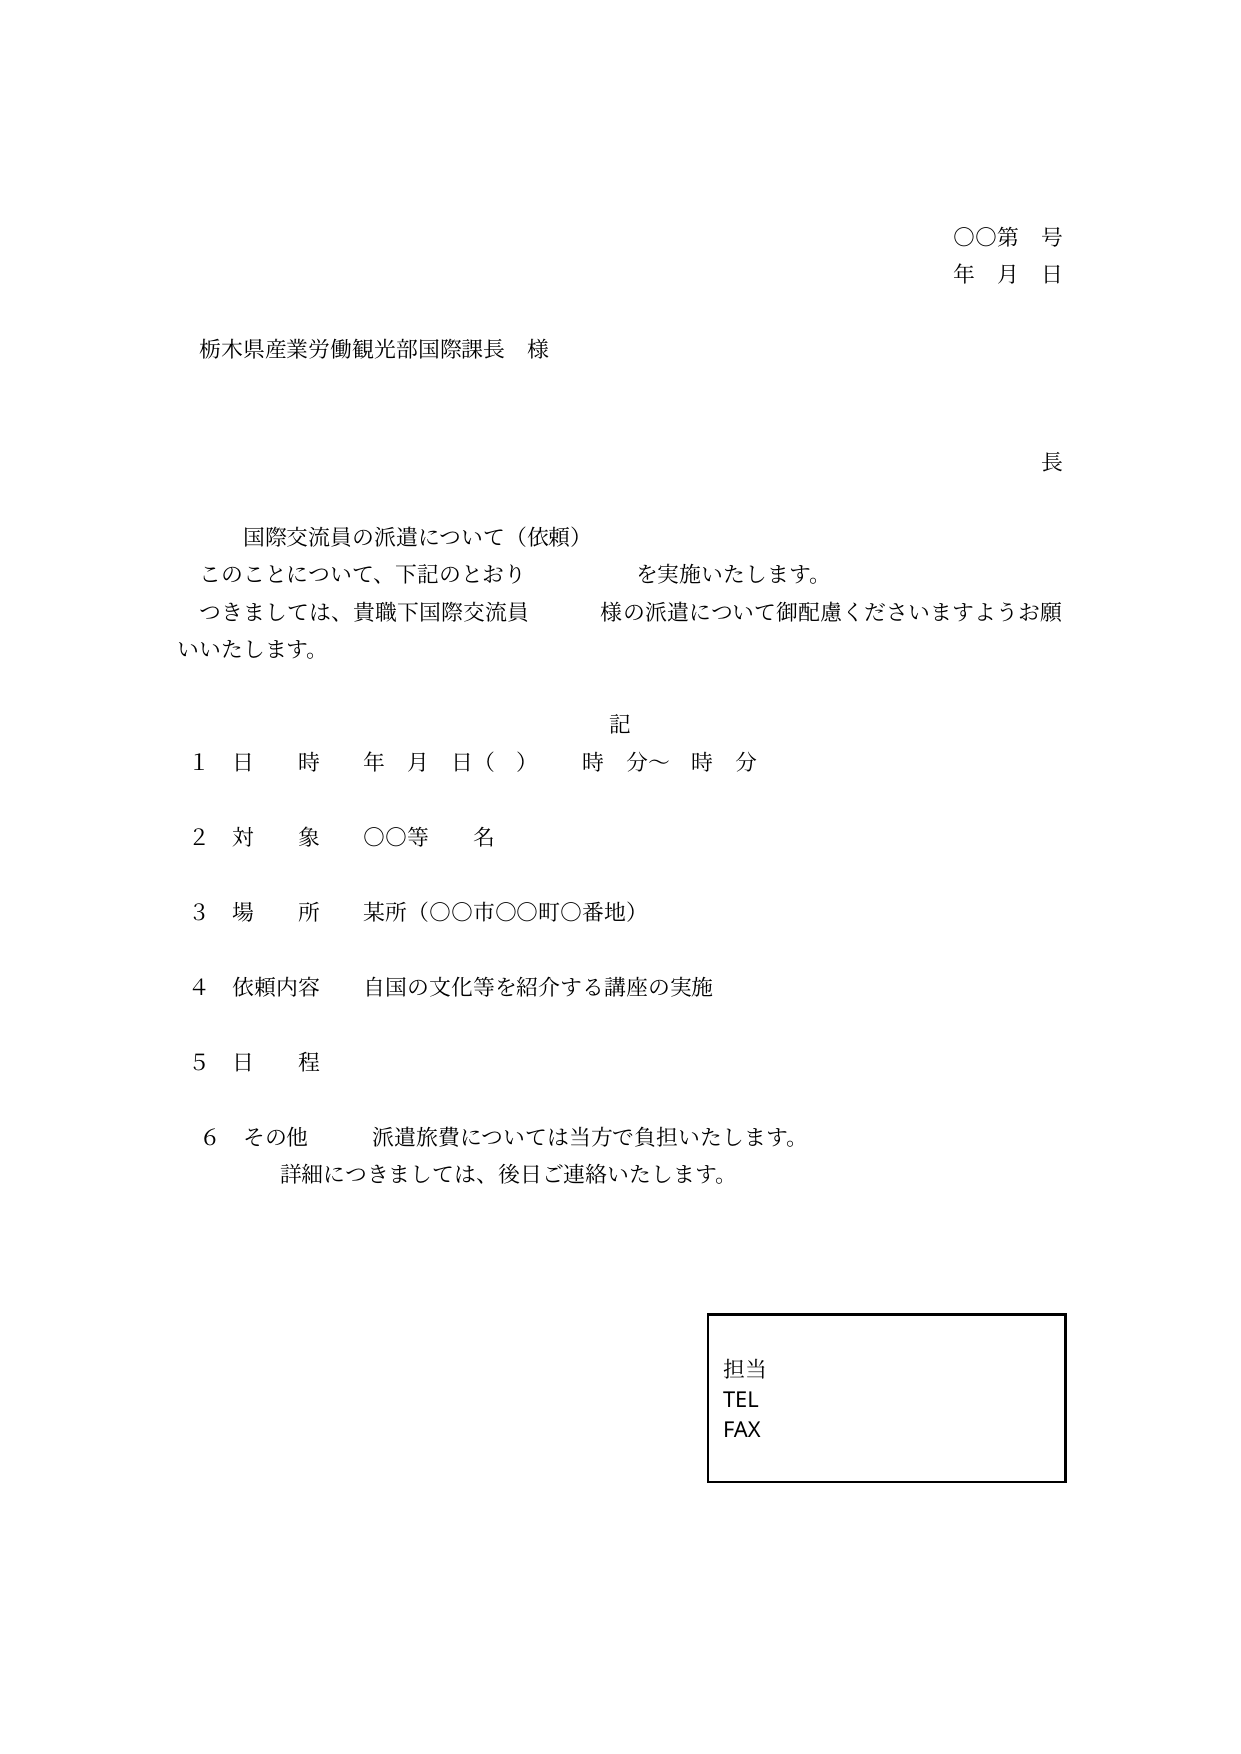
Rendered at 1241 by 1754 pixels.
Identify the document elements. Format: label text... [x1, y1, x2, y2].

text ６ その他 派遣旅費については当方で負担いたします。 [177, 1117, 1063, 1154]
text 詳細につきましては、後日ご連絡いたします。 [177, 1154, 1063, 1192]
text ５ 日 程 [177, 1042, 1063, 1079]
text ４ 依頼内容 自国の文化等を紹介する講座の実施 [177, 967, 1063, 1004]
text 長 [177, 442, 1063, 479]
text ○○第 号 [177, 217, 1063, 254]
text １ 日 時 年 月 日（ ） 時 分～ 時 分 [177, 742, 1063, 779]
text このことについて、下記のとおり を実施いたします。 [177, 554, 1063, 592]
text ３ 場 所 某所（○○市○○町○番地） [177, 892, 1063, 929]
text 栃木県産業労働観光部国際課長 様 [177, 329, 1063, 367]
text ２ 対 象 ○○等 名 [177, 817, 1063, 854]
text つきましては、貴職下国際交流員 様の派遣について御配慮くださいますようお願いいたします。 [177, 592, 1063, 667]
text 国際交流員の派遣について（依頼） [177, 517, 1063, 554]
text 記 [177, 704, 1063, 742]
text 年 月 日 [177, 254, 1063, 292]
